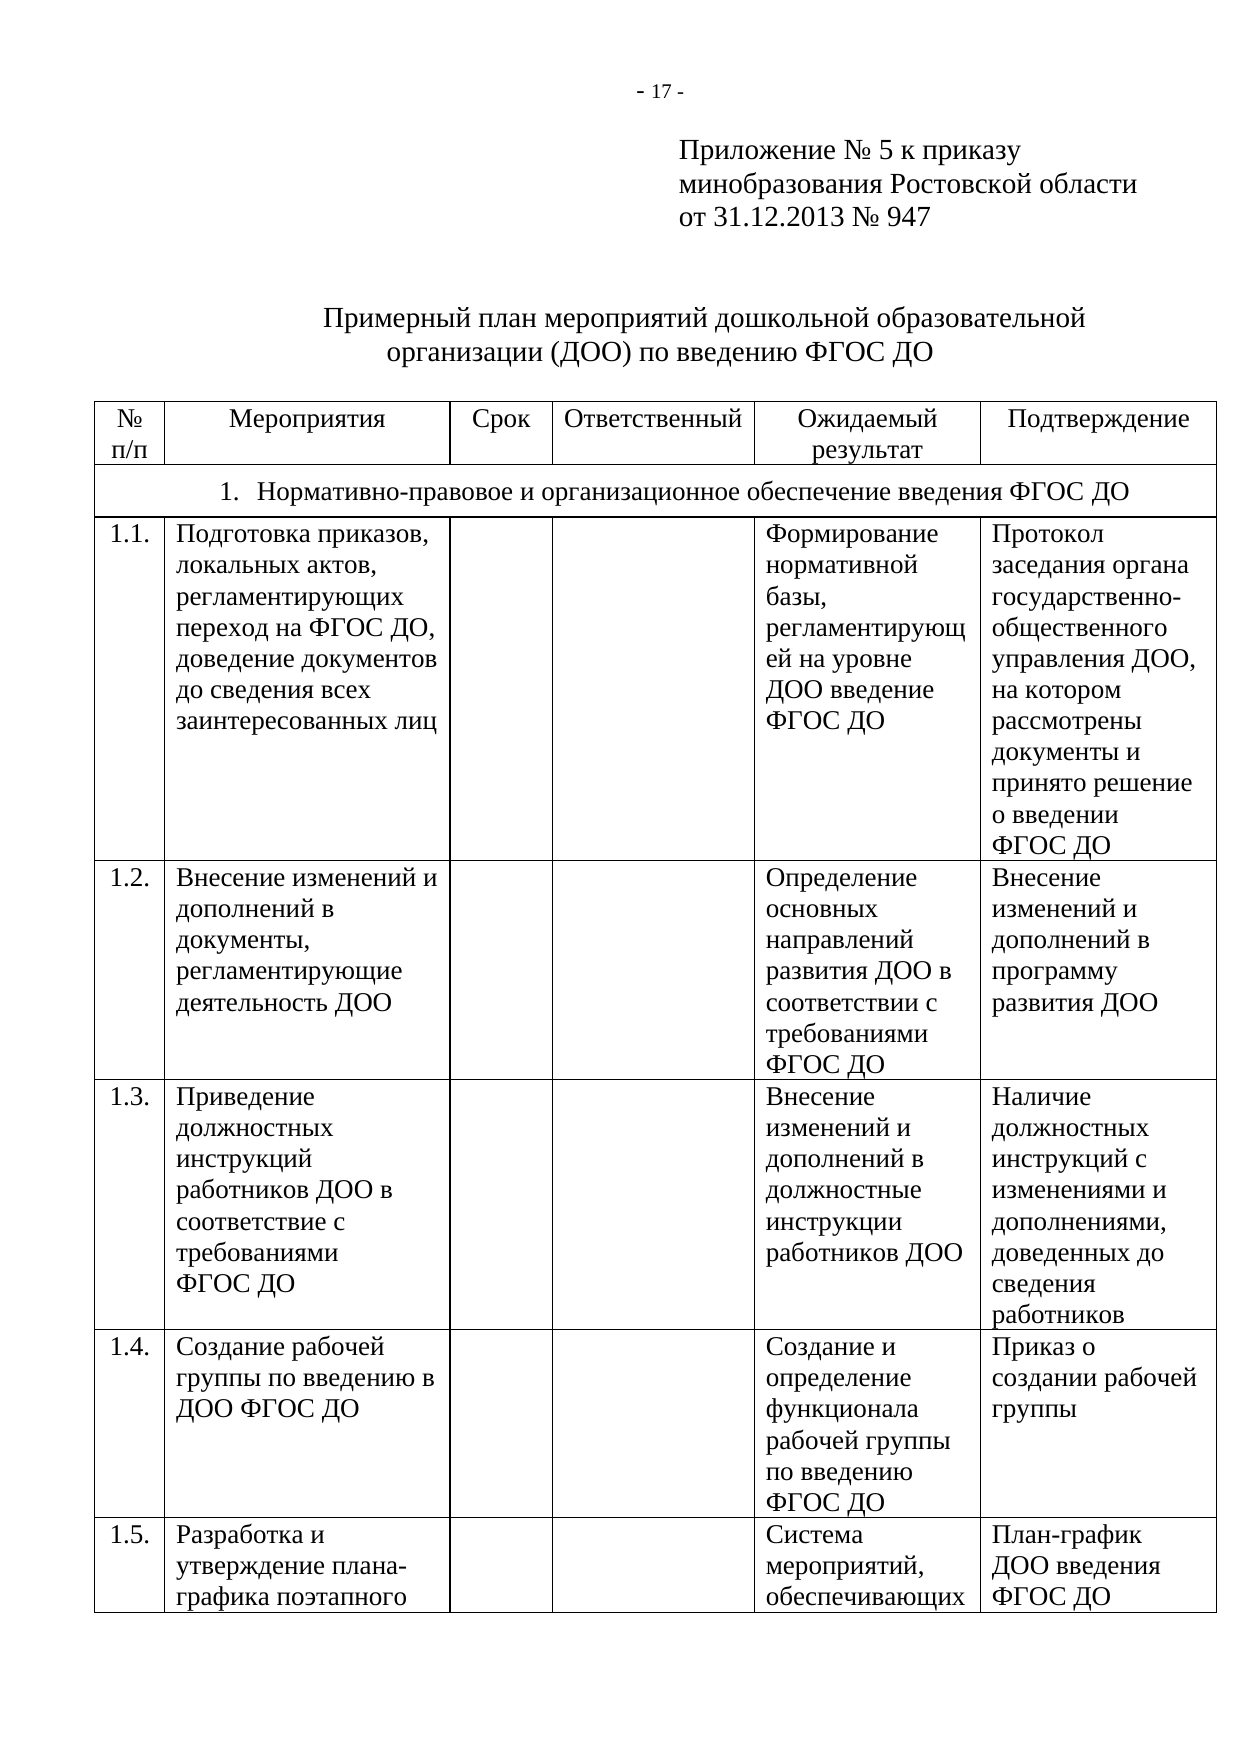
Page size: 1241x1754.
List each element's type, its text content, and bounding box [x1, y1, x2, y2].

table_header Ожидаемый результат [755, 402, 980, 464]
text Приложение № 5 к приказу [153, 132, 1166, 166]
text минобразования Ростовской области [153, 166, 1166, 199]
table_cell Приведение должностных инструкций работников ДОО в соответствие с требованиями ФГОС ДО [165, 1080, 449, 1329]
table_cell [451, 1330, 552, 1517]
table_header № п/п [95, 402, 164, 464]
table_cell 1.4. [95, 1330, 164, 1517]
table_cell Внесение изменений и дополнений в программу развития ДОО [981, 861, 1216, 1079]
table_cell Внесение изменений и дополнений в должностные инструкции работников ДОО [755, 1080, 980, 1329]
table_cell [553, 1080, 754, 1329]
table_cell Создание рабочей группы по введению в ДОО ФГОС ДО [165, 1330, 449, 1517]
table_cell 1.5. [95, 1518, 164, 1612]
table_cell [165, 1518, 449, 1612]
table_cell 1.1. [95, 518, 164, 860]
table_cell Нормативно-правовое и организационное обеспечение введения ФГОС ДО [95, 465, 1216, 516]
table_cell [451, 1518, 552, 1612]
table_cell Определение основных направлений развития ДОО в соответствии с требованиями ФГОС ДО [755, 861, 980, 1079]
table_cell Формирование нормативной базы, регламентирующей на уровне ДОО введение ФГОС ДО [755, 518, 980, 860]
table_cell [451, 1080, 552, 1329]
table_cell [553, 518, 754, 860]
table_cell Подготовка приказов, локальных актов, регламентирующих переход на ФГОС ДО, доведение документов до сведения всех заинтересованных лиц [165, 518, 449, 860]
table_cell Приказ о создании рабочей группы [981, 1330, 1216, 1517]
table_cell [451, 861, 552, 1079]
text Примерный план мероприятий дошкольной образовательной организации (ДОО) по введению ФГОС ДО [153, 300, 1166, 367]
table_cell Создание и определение функционала рабочей группы по введению ФГОС ДО [755, 1330, 980, 1517]
table_header Мероприятия [165, 402, 449, 464]
table_cell [553, 1518, 754, 1612]
table_header Срок [451, 402, 552, 464]
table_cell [755, 1518, 980, 1612]
text от 31.12.2013 № 947 [153, 199, 1166, 233]
table_cell [553, 861, 754, 1079]
table_cell 1.2. [95, 861, 164, 1079]
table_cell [981, 1518, 1216, 1612]
table_header Ответственный [553, 402, 754, 464]
table_cell [553, 1330, 754, 1517]
table_cell Протокол заседания органа государственно-общественного управления ДОО, на котором рассмотрены документы и принято решение о введении ФГОС ДО [981, 518, 1216, 860]
table_cell Внесение изменений и дополнений в документы, регламентирующие деятельность ДОО [165, 861, 449, 1079]
table_cell 1.3. [95, 1080, 164, 1329]
table_header Подтверждение [981, 402, 1216, 464]
table_cell [451, 518, 552, 860]
table_cell Наличие должностных инструкций с изменениями и дополнениями, доведенных до сведения работников [981, 1080, 1216, 1329]
